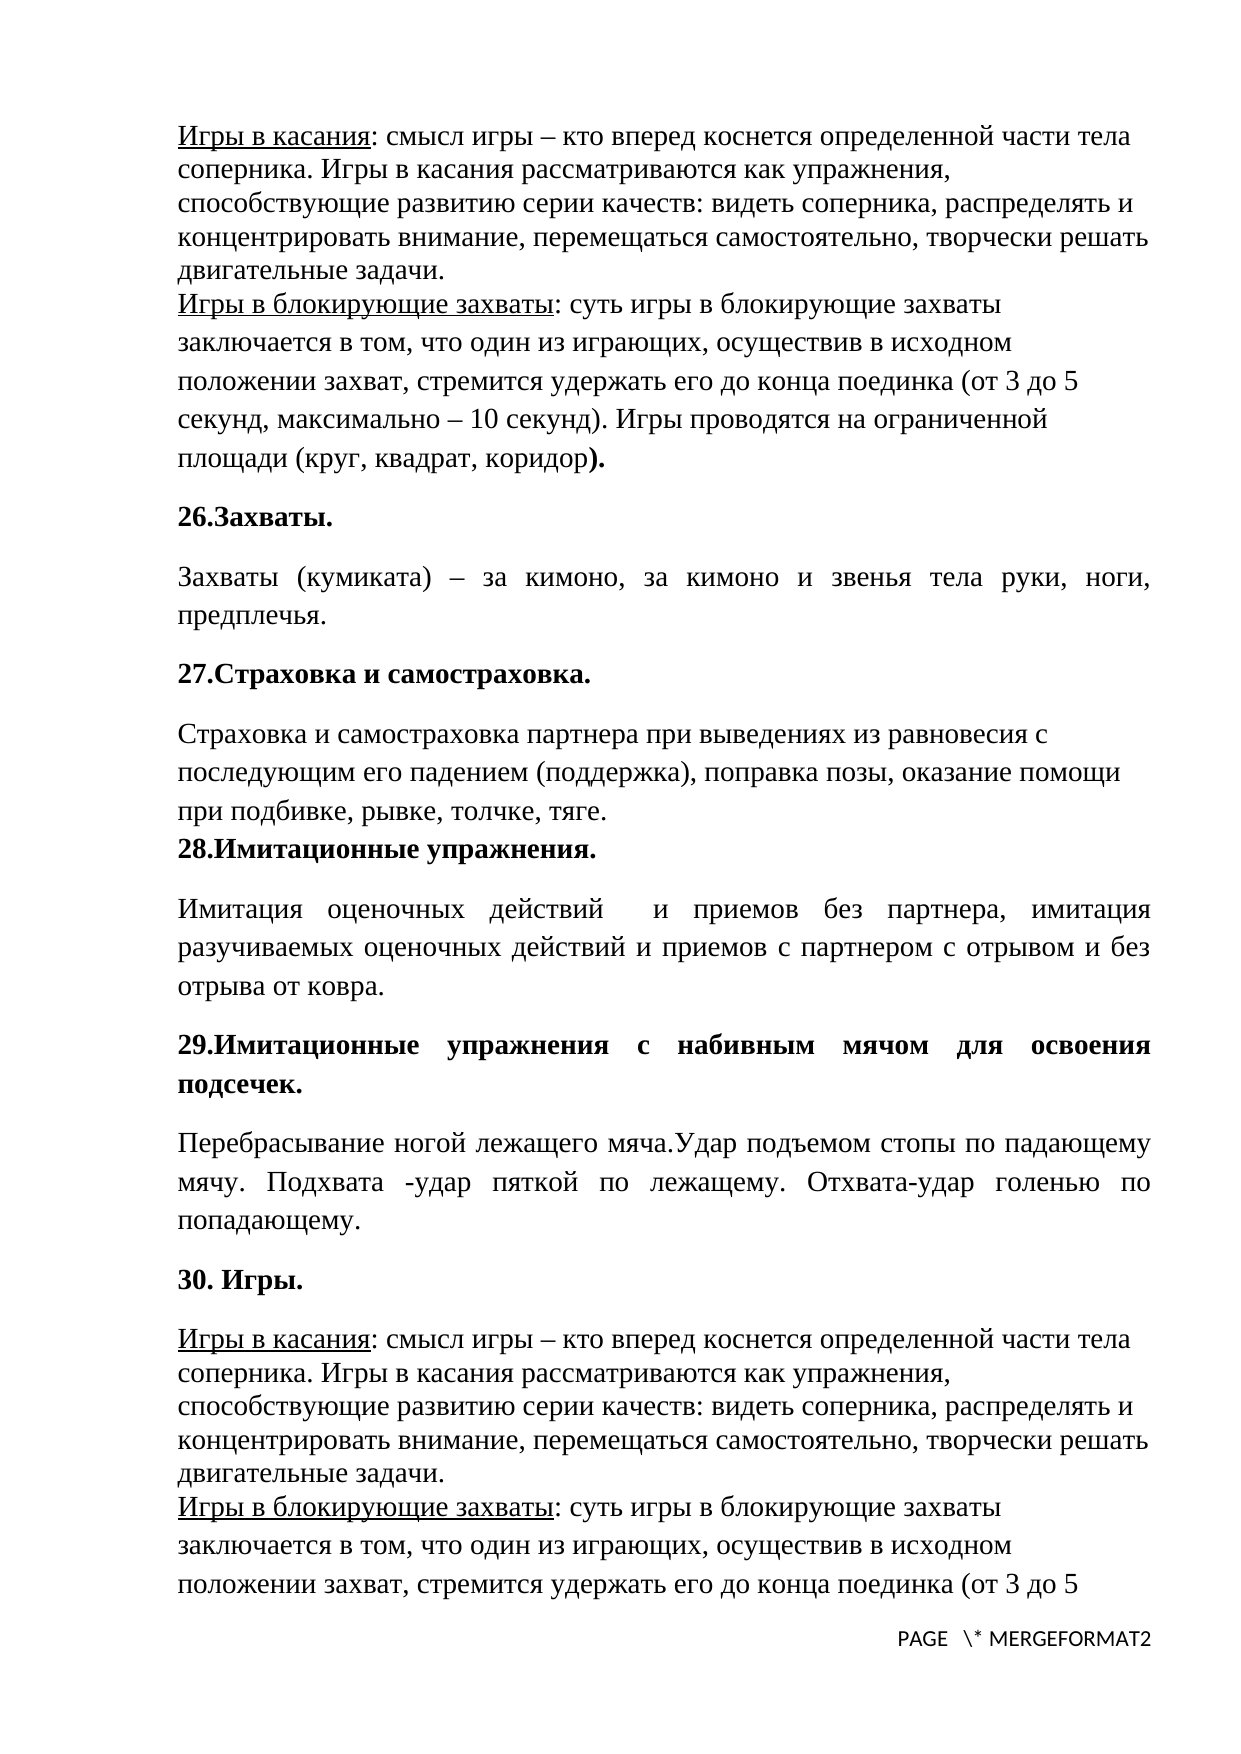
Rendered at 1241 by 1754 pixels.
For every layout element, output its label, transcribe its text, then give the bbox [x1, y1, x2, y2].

text Игры в касания: смысл игры – кто вперед коснется определенной части тела соперника. Игры в касания рассматриваются как упражнения, способствующие развитию серии качеств: видеть соперника, распределять и концентрировать внимание, перемещаться самостоятельно, творчески решать двигательные задачи. [177, 1321, 1152, 1489]
text Игры в касания: смысл игры – кто вперед коснется определенной части тела соперника. Игры в касания рассматриваются как упражнения, способствующие развитию серии качеств: видеть соперника, распределять и концентрировать внимание, перемещаться самостоятельно, творчески решать двигательные задачи. [177, 118, 1152, 286]
text 27.Страховка и самостраховка. [177, 657, 1152, 690]
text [177, 1489, 1152, 1599]
text 30. Игры. [177, 1262, 1152, 1295]
text Имитация оценочных действий и приемов без партнера, имитация разучиваемых оценочных действий и приемов с партнером с отрывом и без отрыва от ковра. [177, 891, 1152, 1002]
text 29.Имитационные упражнения с набивным мячом для освоения подсечек. [177, 1027, 1152, 1099]
text 26.Захваты. [177, 499, 1152, 533]
text Страховка и самостраховка партнера при выведениях из равновесия с последующим его падением (поддержка), поправка позы, оказание помощи при подбивке, рывке, толчке, тяге. [177, 716, 1152, 827]
text Перебрасывание ногой лежащего мяча.Удар подъемом стопы по падающему мячу. Подхвата -удар пяткой по лежащему. Отхвата-удар голенью по попадающему. [177, 1125, 1152, 1236]
text Захваты (кумиката) – за кимоно, за кимоно и звенья тела руки, ноги, предплечья. [177, 559, 1152, 631]
text 28.Имитационные упражнения. [177, 832, 1152, 865]
